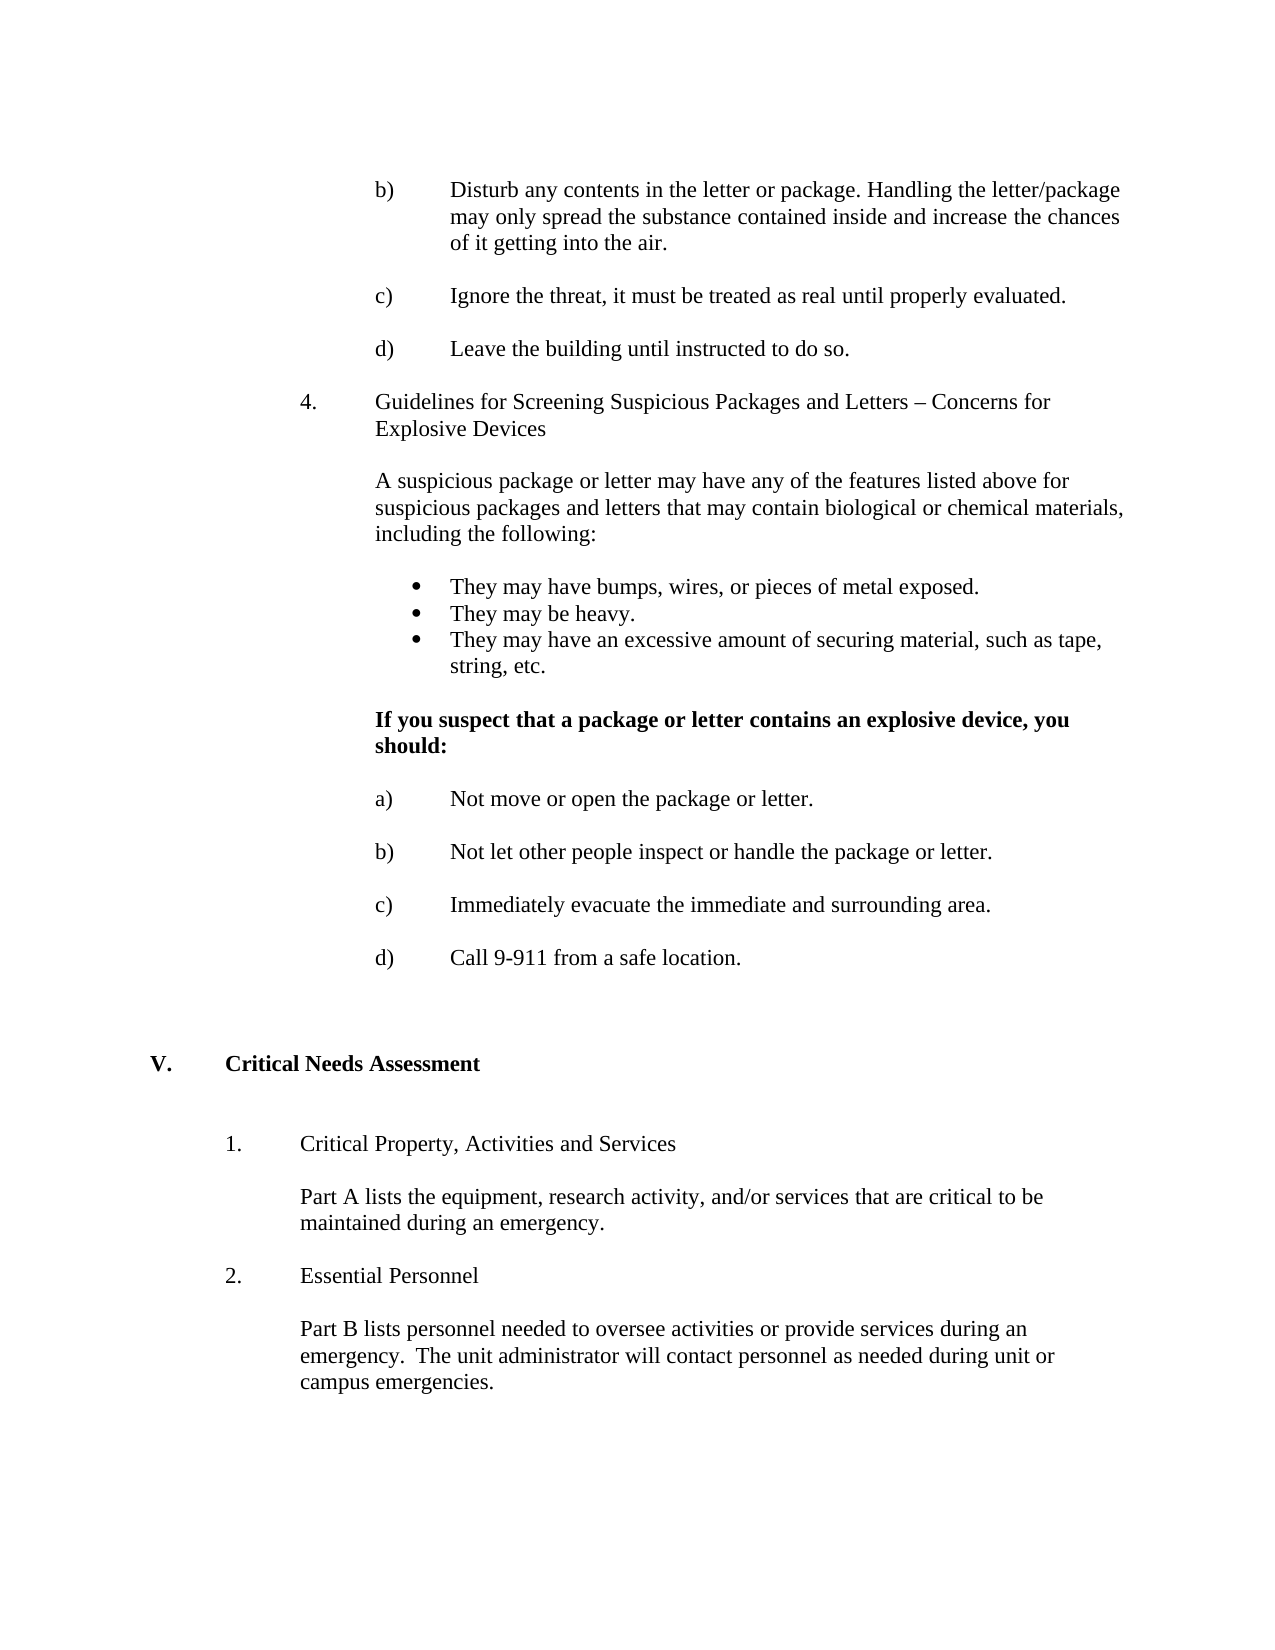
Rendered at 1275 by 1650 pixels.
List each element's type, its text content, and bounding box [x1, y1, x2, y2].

list Not let other people inspect or handle the package or letter. [375, 838, 1135, 864]
list Immediately evacuate the immediate and surrounding area. [375, 891, 1135, 917]
list They may be heavy. [412, 599, 1135, 626]
list Not move or open the package or letter. [375, 785, 1135, 811]
list Call 9-911 from a safe location. [375, 944, 1135, 970]
text A suspicious package or letter may have any of the features listed above for suspicious packages and letters that may contain biological or chemical materials, including the following: [375, 468, 1124, 547]
list They may have an excessive amount of securing material, such as tape, string, etc. [412, 626, 1103, 679]
text Part B lists personnel needed to oversee activities or provide services during an emergency. The unit administrator will contact personnel as needed during unit or campus emergencies. [300, 1315, 1114, 1394]
list Guidelines for Screening Suspicious Packages and Letters – Concerns for Explosive Devices [300, 388, 1051, 441]
list Disturb any contents in the letter or package. Handling the letter/package may only spread the substance contained inside and increase the chances of it getting into the air. [375, 176, 1121, 256]
list Leave the building until instructed to do so. [375, 335, 1135, 362]
list Ignore the threat, it must be treated as real until properly evaluated. [375, 282, 1135, 308]
subtitle If you suspect that a package or letter contains an explosive device, you should: [375, 706, 1124, 759]
list Critical Property, Activities and Services [225, 1130, 1135, 1156]
text Part A lists the equipment, research activity, and/or services that are critical to be maintained during an emergency. [300, 1183, 1124, 1236]
list Essential Personnel [225, 1262, 1135, 1289]
subtitle Critical Needs Assessment [150, 1051, 1135, 1077]
list They may have bumps, wires, or pieces of metal exposed. [412, 573, 1135, 599]
